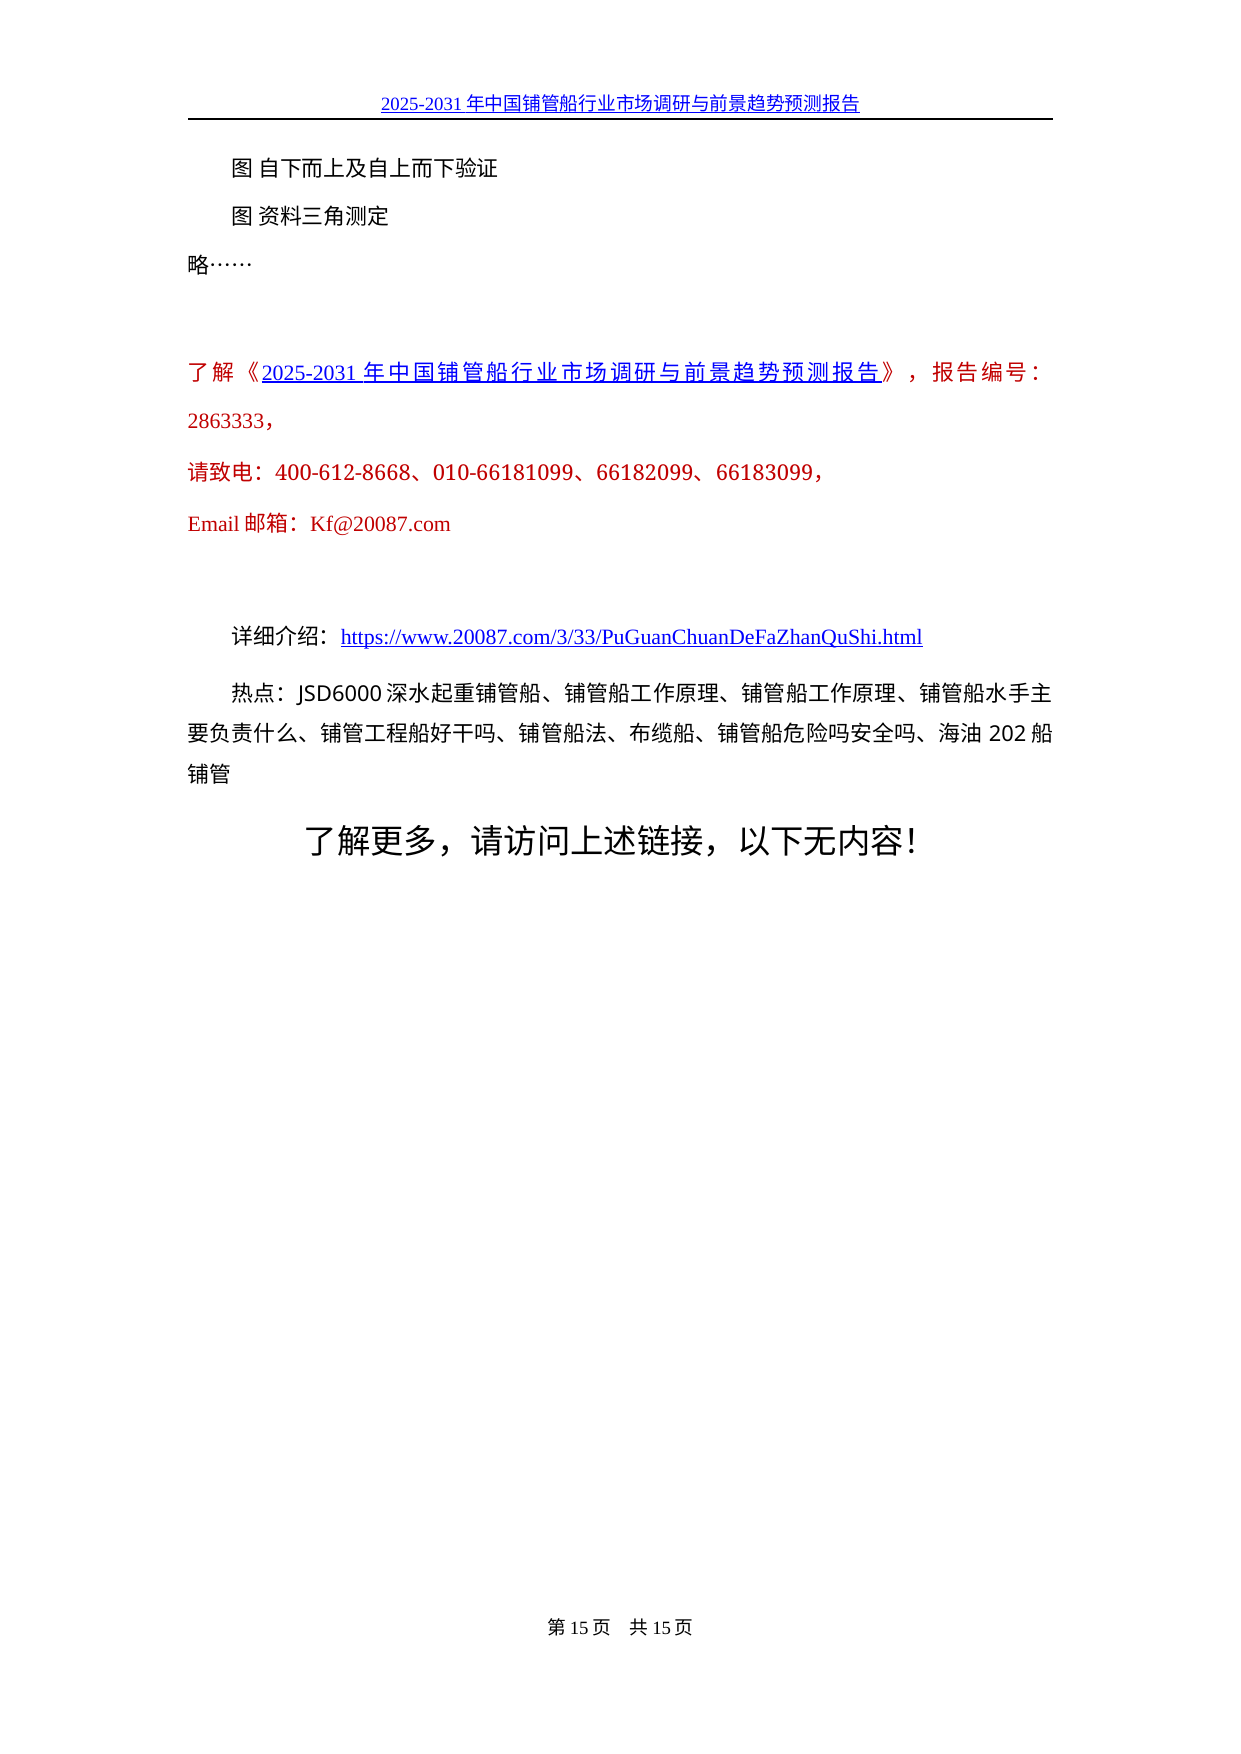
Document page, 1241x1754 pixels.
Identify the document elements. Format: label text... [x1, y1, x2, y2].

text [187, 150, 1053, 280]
text 详细介绍：https://www.20087.com/3/33/PuGuanChuanDeFaZhanQuShi.html [187, 619, 1053, 651]
text 了解《2025-2031年中国铺管船行业市场调研与前景趋势预测报告》，报告编号：2863333， [187, 354, 1053, 435]
text Email邮箱：Kf@20087.com [187, 506, 1053, 538]
title 了解更多，请访问上述链接，以下无内容！ [187, 807, 1053, 872]
text 请致电：400-612-8668、010-66181099、66182099、66183099， [187, 454, 1053, 487]
text 热点：JSD6000深水起重铺管船、铺管船工作原理、铺管船工作原理、铺管船水手主要负责什么、铺管工程船好干吗、铺管船法、布缆船、铺管船危险吗安全吗、海油202船铺管 [187, 676, 1053, 789]
